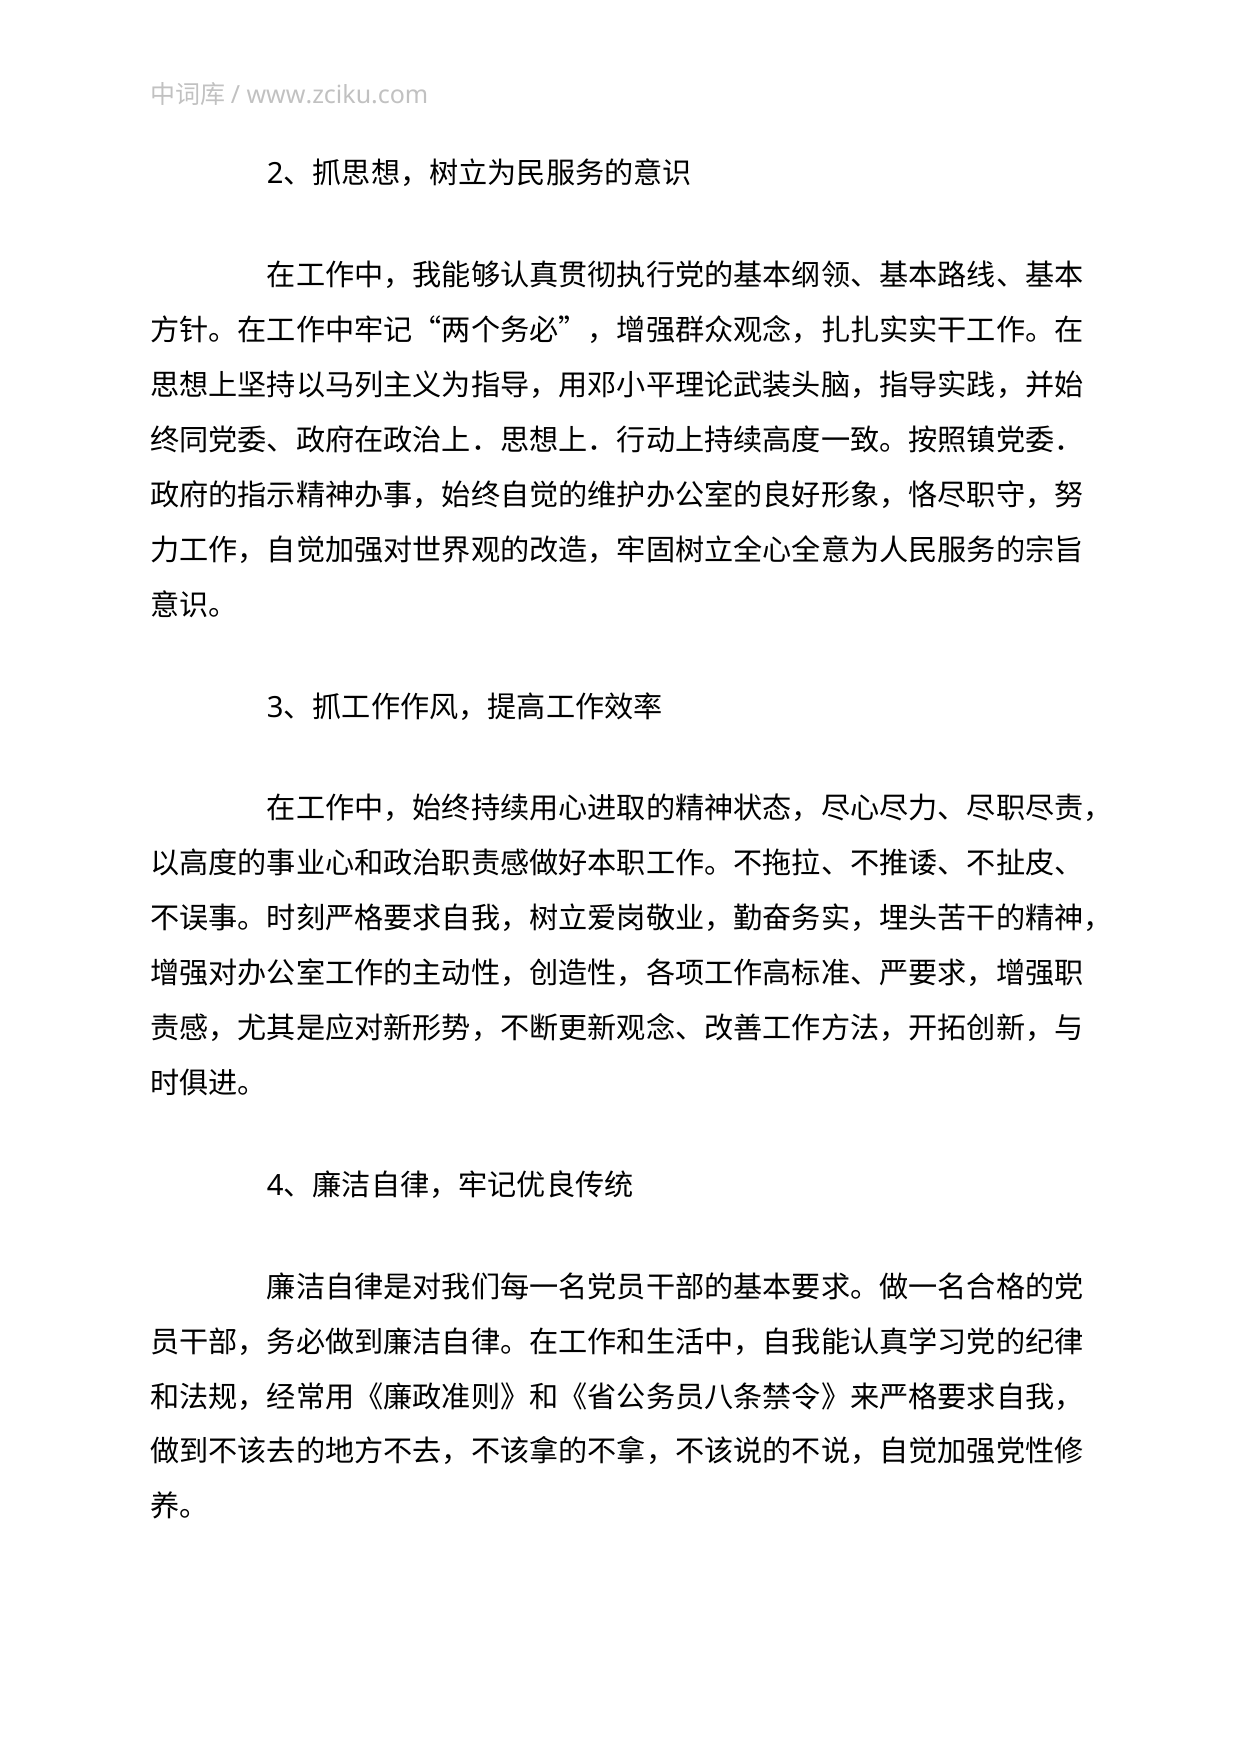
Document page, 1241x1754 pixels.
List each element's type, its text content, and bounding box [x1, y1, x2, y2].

text 2、抓思想，树立为民服务的意识 [150, 150, 1090, 192]
text 在工作中，始终持续用心进取的精神状态，尽心尽力、尽职尽责，以高度的事业心和政治职责感做好本职工作。不拖拉、不推诿、不扯皮、不误事。时刻严格要求自我，树立爱岗敬业，勤奋务实，埋头苦干的精神，增强对办公室工作的主动性，创造性，各项工作高标准、严要求，增强职责感，尤其是应对新形势，不断更新观念、改善工作方法，开拓创新，与时俱进。 [150, 785, 1090, 1102]
text 在工作中，我能够认真贯彻执行党的基本纲领、基本路线、基本方针。在工作中牢记“两个务必”，增强群众观念，扎扎实实干工作。在思想上坚持以马列主义为指导，用邓小平理论武装头脑，指导实践，并始终同党委、政府在政治上．思想上．行动上持续高度一致。按照镇党委．政府的指示精神办事，始终自觉的维护办公室的良好形象，恪尽职守，努力工作，自觉加强对世界观的改造，牢固树立全心全意为人民服务的宗旨意识。 [150, 252, 1090, 624]
text 3、抓工作作风，提高工作效率 [150, 683, 1090, 726]
text 廉洁自律是对我们每一名党员干部的基本要求。做一名合格的党员干部，务必做到廉洁自律。在工作和生活中，自我能认真学习党的纪律和法规，经常用《廉政准则》和《省公务员八条禁令》来严格要求自我，做到不该去的地方不去，不该拿的不拿，不该说的不说，自觉加强党性修养。 [150, 1263, 1090, 1525]
text 4、廉洁自律，牢记优良传统 [150, 1161, 1090, 1204]
